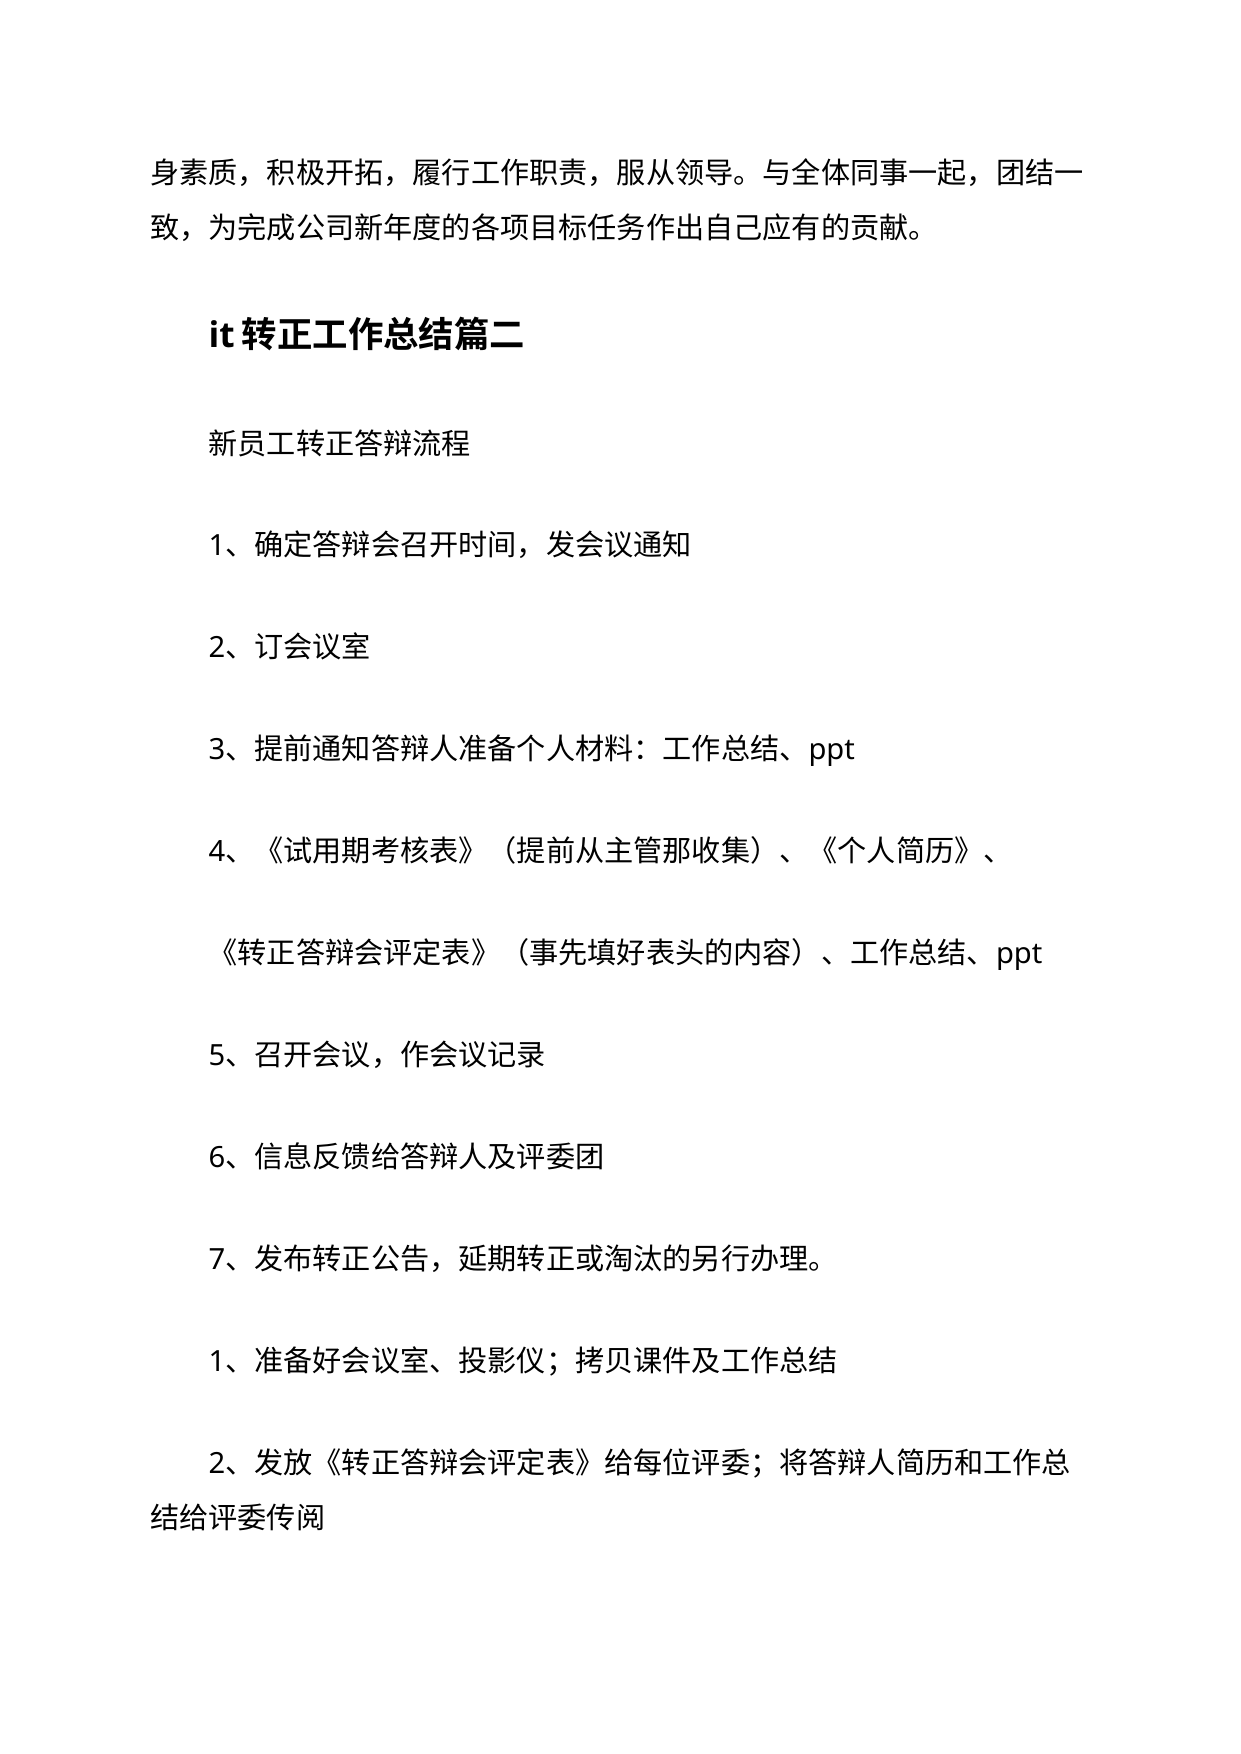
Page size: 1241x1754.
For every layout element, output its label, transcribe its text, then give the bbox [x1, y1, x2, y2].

text it转正工作总结篇二 [150, 307, 1090, 358]
text 2、发放《转正答辩会评定表》给每位评委；将答辩人简历和工作总结给评委传阅 [150, 1440, 1090, 1537]
text 《转正答辩会评定表》（事先填好表头的内容）、工作总结、ppt [150, 930, 1090, 972]
text 新员工转正答辩流程 [150, 420, 1090, 462]
text 5、召开会议，作会议记录 [150, 1032, 1090, 1074]
text 4、《试用期考核表》（提前从主管那收集）、《个人简历》、 [150, 828, 1090, 870]
text 1、确定答辩会召开时间，发会议通知 [150, 522, 1090, 564]
text 1、准备好会议室、投影仪；拷贝课件及工作总结 [150, 1338, 1090, 1380]
text 6、信息反馈给答辩人及评委团 [150, 1134, 1090, 1176]
text 3、提前通知答辩人准备个人材料：工作总结、ppt [150, 726, 1090, 768]
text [150, 150, 1090, 247]
text 7、发布转正公告，延期转正或淘汰的另行办理。 [150, 1236, 1090, 1278]
text 2、订会议室 [150, 624, 1090, 666]
